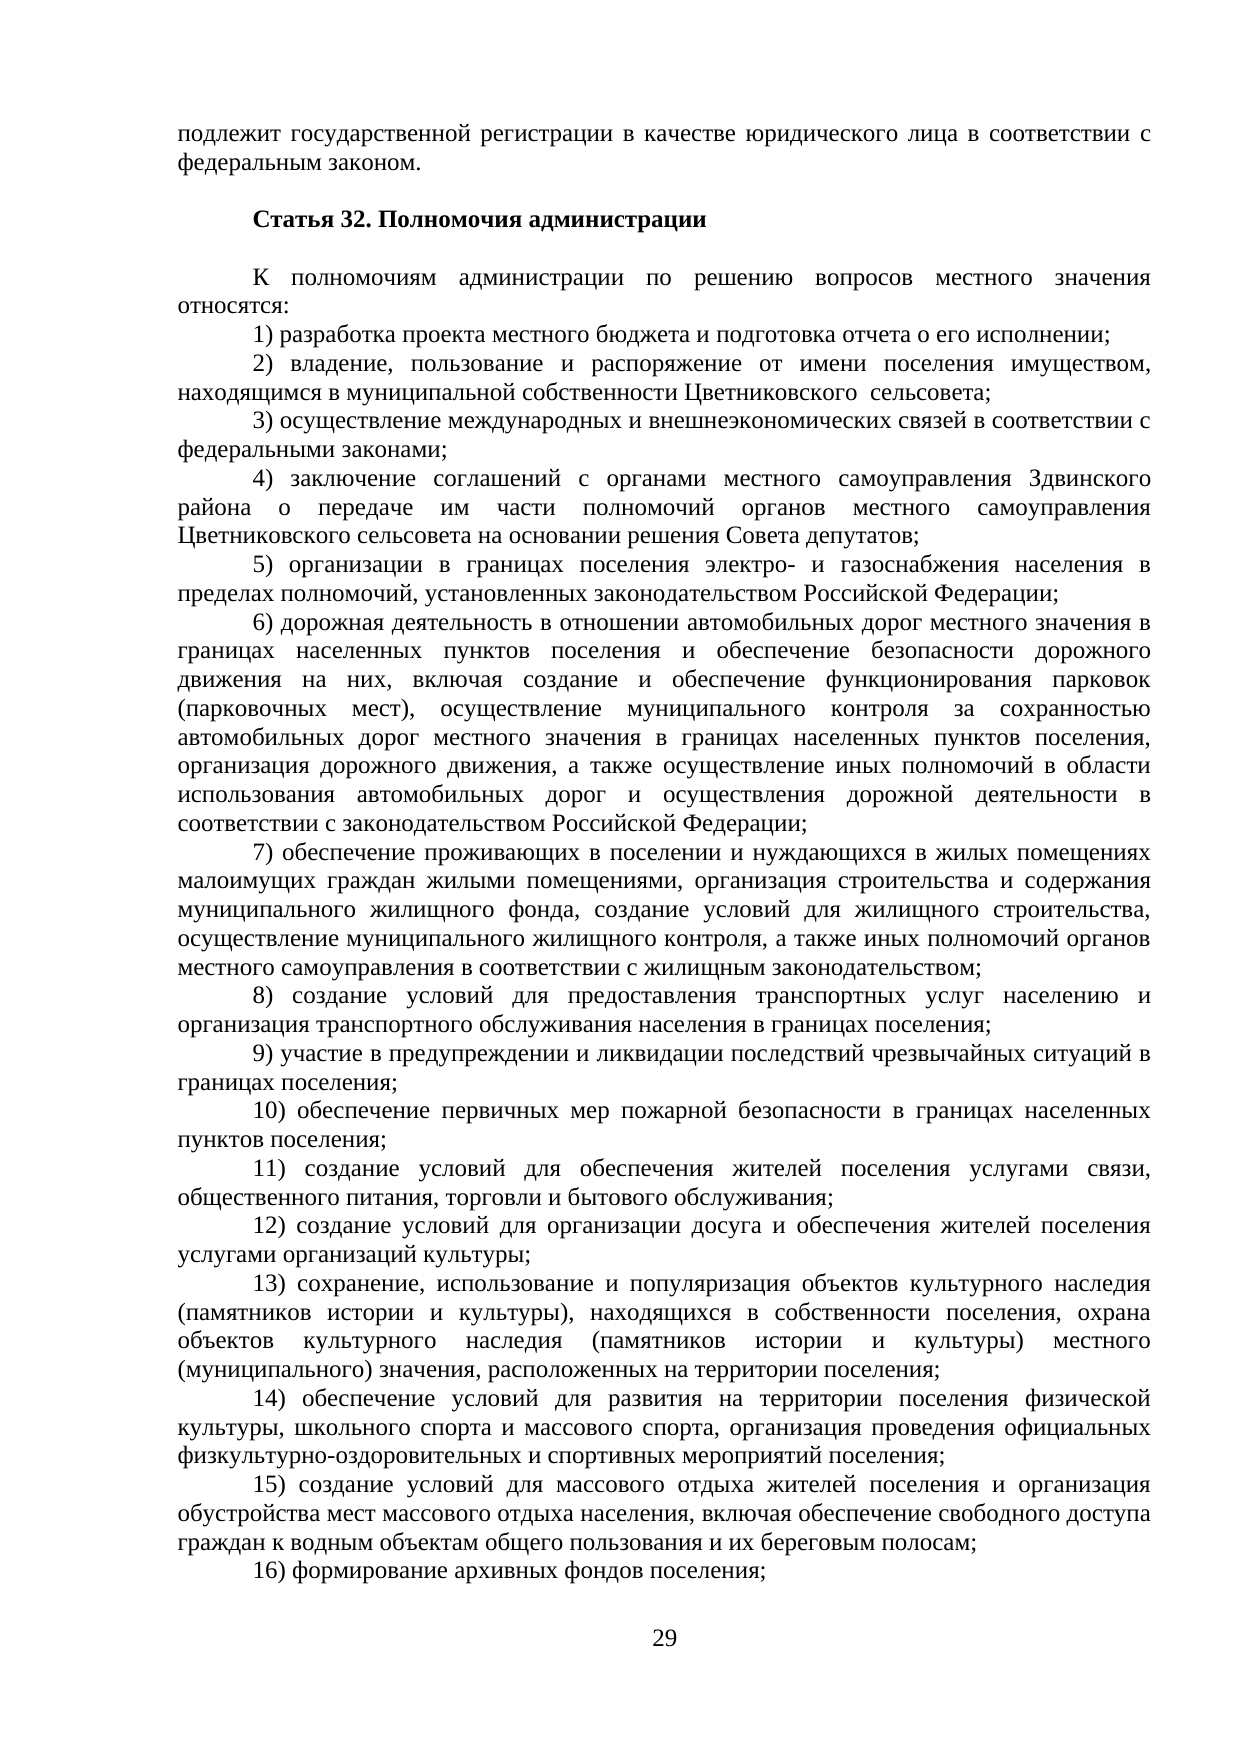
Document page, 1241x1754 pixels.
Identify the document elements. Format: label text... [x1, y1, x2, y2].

text 7) обеспечение проживающих в поселении и нуждающихся в жилых помещениях малоимущих граждан жилыми помещениями, организация строительства и содержания муниципального жилищного фонда, создание условий для жилищного строительства, осуществление муниципального жилищного контроля, а также иных полномочий органов местного самоуправления в соответствии с жилищным законодательством; [177, 837, 1152, 981]
text 11) создание условий для обеспечения жителей поселения услугами связи, общественного питания, торговли и бытового обслуживания; [177, 1153, 1152, 1211]
text 14) обеспечение условий для развития на территории поселения физической культуры, школьного спорта и массового спорта, организация проведения официальных физкультурно-оздоровительных и спортивных мероприятий поселения; [177, 1383, 1152, 1469]
text 2) владение, пользование и распоряжение от имени поселения имуществом, находящимся в муниципальной собственности Цветниковского сельсовета; [177, 348, 1152, 406]
text Статья 32. Полномочия администрации [177, 204, 1152, 233]
text 10) обеспечение первичных мер пожарной безопасности в границах населенных пунктов поселения; [177, 1096, 1152, 1153]
text 12) создание условий для организации досуга и обеспечения жителей поселения услугами организаций культуры; [177, 1211, 1152, 1268]
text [177, 118, 1152, 176]
text 4) заключение соглашений с органами местного самоуправления Здвинского района о передаче им части полномочий органов местного самоуправления Цветниковского сельсовета на основании решения Совета депутатов; [177, 463, 1152, 549]
text К полномочиям администрации по решению вопросов местного значения относятся: [177, 262, 1152, 319]
text 13) сохранение, использование и популяризация объектов культурного наследия (памятников истории и культуры), находящихся в собственности поселения, охрана объектов культурного наследия (памятников истории и культуры) местного (муниципального) значения, расположенных на территории поселения; [177, 1268, 1152, 1383]
text 9) участие в предупреждении и ликвидации последствий чрезвычайных ситуаций в границах поселения; [177, 1038, 1152, 1096]
text 3) осуществление международных и внешнеэкономических связей в соответствии с федеральными законами; [177, 406, 1152, 463]
text 5) организации в границах поселения электро- и газоснабжения населения в пределах полномочий, установленных законодательством Российской Федерации; [177, 549, 1152, 607]
text 1) разработка проекта местного бюджета и подготовка отчета о его исполнении; [177, 319, 1152, 348]
text 16) формирование архивных фондов поселения; [177, 1556, 1152, 1584]
text 15) создание условий для массового отдыха жителей поселения и организация обустройства мест массового отдыха населения, включая обеспечение свободного доступа граждан к водным объектам общего пользования и их береговым полосам; [177, 1469, 1152, 1556]
text 8) создание условий для предоставления транспортных услуг населению и организация транспортного обслуживания населения в границах поселения; [177, 981, 1152, 1038]
text 6) дорожная деятельность в отношении автомобильных дорог местного значения в границах населенных пунктов поселения и обеспечение безопасности дорожного движения на них, включая создание и обеспечение функционирования парковок (парковочных мест), осуществление муниципального контроля за сохранностью автомобильных дорог местного значения в границах населенных пунктов поселения, организация дорожного движения, а также осуществление иных полномочий в области использования автомобильных дорог и осуществления дорожной деятельности в соответствии с законодательством Российской Федерации; [177, 607, 1152, 837]
